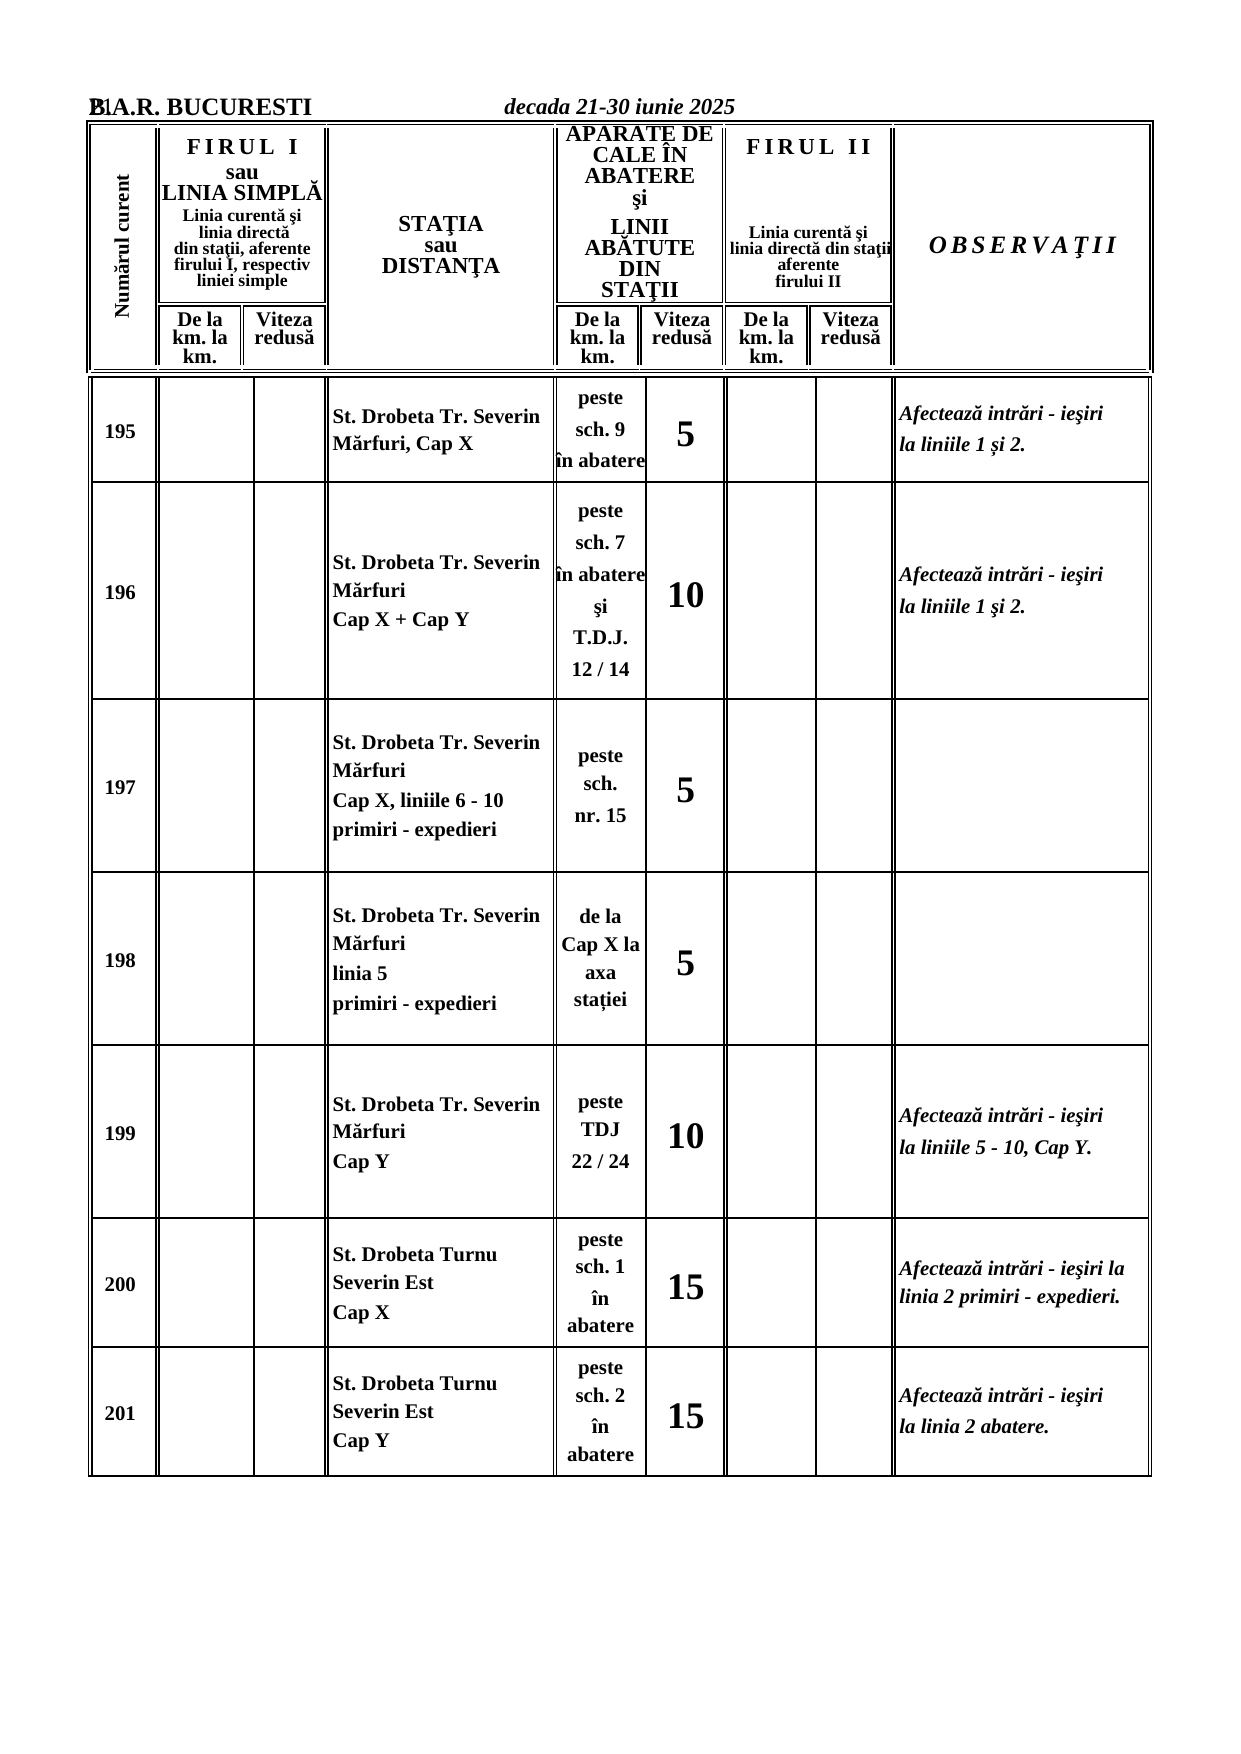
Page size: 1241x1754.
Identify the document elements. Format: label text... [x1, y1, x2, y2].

table_cell [728, 483, 815, 698]
table_cell [160, 378, 253, 481]
table_cell [93, 1046, 155, 1217]
table_cell [255, 378, 324, 481]
table_cell 5 [647, 700, 723, 871]
table_cell peste sch. nr. 15 [557, 700, 645, 871]
table_cell [817, 700, 891, 871]
table_cell 10 [647, 483, 723, 698]
table_cell St. Drobeta Tr. Severin Mărfuri linia 5 primiri - expedieri [329, 873, 553, 1044]
table_cell peste sch. 7 în abatere şi T.D.J. 12 / 14 [557, 483, 645, 698]
table_cell [93, 700, 155, 871]
table_cell St. Drobeta Turnu Severin Est Cap Y [329, 1348, 553, 1474]
table_cell peste sch. 2 în abatere [557, 1348, 645, 1474]
table_cell [255, 483, 324, 698]
table_cell Afectează intrări - ieşiri la liniile 1 și 2. [896, 378, 1148, 481]
table_cell [255, 1219, 324, 1346]
table_cell [896, 873, 1148, 1044]
table_cell 15 [647, 1348, 723, 1474]
table_cell [896, 700, 1148, 871]
table_cell [93, 378, 155, 481]
table_cell 5 [647, 378, 723, 481]
table_cell Afectează intrări - ieşiri la linia 2 abatere. [896, 1348, 1148, 1474]
table_cell St. Drobeta Tr. Severin Mărfuri Cap X + Cap Y [329, 483, 553, 698]
table_cell [817, 483, 891, 698]
table_cell [160, 1348, 253, 1474]
table_cell Afectează intrări - ieşiri la liniile 5 - 10, Cap Y. [896, 1046, 1148, 1217]
table_cell [817, 873, 891, 1044]
table_cell [93, 1219, 155, 1346]
table_cell [728, 1348, 815, 1474]
table_cell [817, 1046, 891, 1217]
table_cell [160, 873, 253, 1044]
table_cell [160, 1219, 253, 1346]
table_cell [93, 483, 155, 698]
table_cell St. Drobeta Tr. Severin Mărfuri, Cap X [329, 378, 553, 481]
table_cell 15 [647, 1219, 723, 1346]
table_cell St. Drobeta Tr. Severin Mărfuri Cap Y [329, 1046, 553, 1217]
table_cell [160, 1046, 253, 1217]
table_cell 10 [647, 1046, 723, 1217]
table_cell peste sch. 1 în abatere [557, 1219, 645, 1346]
table_cell de la Cap X la axa stației [557, 873, 645, 1044]
table_cell [728, 1219, 815, 1346]
table_cell Afectează intrări - ieşiri la liniile 1 şi 2. [896, 483, 1148, 698]
table_cell [728, 378, 815, 481]
table_cell [93, 873, 155, 1044]
table_cell peste sch. 9 în abatere [557, 378, 645, 481]
table_cell [728, 700, 815, 871]
table_cell [255, 700, 324, 871]
table_cell [160, 700, 253, 871]
table_cell [728, 1046, 815, 1217]
table_cell St. Drobeta Turnu Severin Est Cap X [329, 1219, 553, 1346]
table_cell [728, 873, 815, 1044]
table_cell [160, 483, 253, 698]
table_cell [817, 1219, 891, 1346]
table_cell 5 [647, 873, 723, 1044]
table_cell St. Drobeta Tr. Severin Mărfuri Cap X, liniile 6 - 10 primiri - expedieri [329, 700, 553, 871]
table_cell [817, 378, 891, 481]
table_cell [817, 1348, 891, 1474]
table_cell peste TDJ 22 / 24 [557, 1046, 645, 1217]
table_cell [93, 1348, 155, 1474]
table_cell [255, 1348, 324, 1474]
table_cell Afectează intrări - ieşiri la linia 2 primiri - expedieri. [896, 1219, 1148, 1346]
table_cell [255, 873, 324, 1044]
table_cell [255, 1046, 324, 1217]
